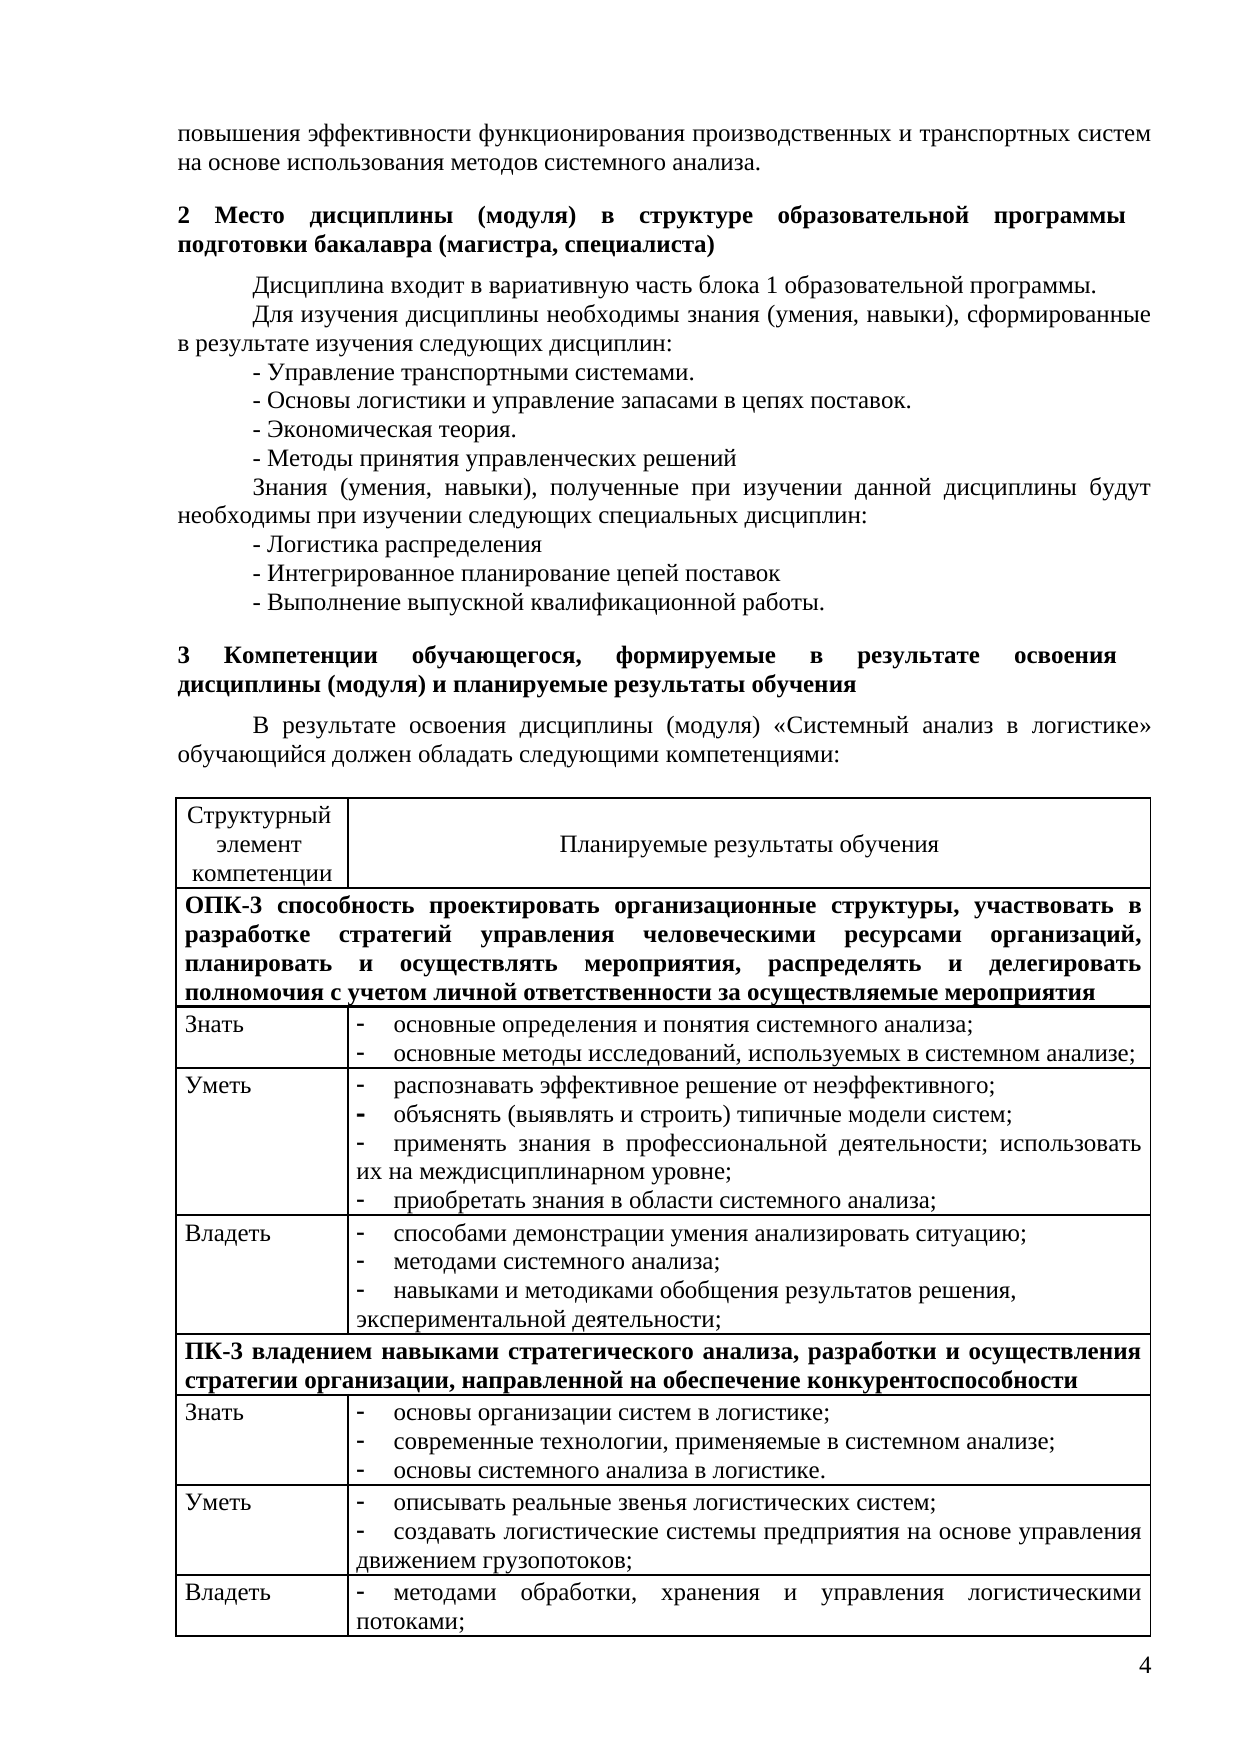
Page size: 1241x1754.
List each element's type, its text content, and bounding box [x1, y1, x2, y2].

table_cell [349, 1576, 1150, 1635]
text Для изучения дисциплины необходимы знания (умения, навыки), сформированные в результате изучения следующих дисциплин: [177, 299, 1152, 357]
table_header Структурный элемент компетенции [177, 799, 347, 887]
text В результате освоения дисциплины (модуля) «Системный анализ в логистике» обучающийся должен обладать следующими компетенциями: [177, 711, 1152, 768]
text - Экономическая теория. [177, 414, 1152, 443]
table_cell Уметь [177, 1069, 347, 1214]
text - Основы логистики и управление запасами в цепях поставок. [177, 386, 1152, 414]
table_cell Владеть [177, 1216, 347, 1333]
table_cell Уметь [177, 1486, 347, 1573]
text - Управление транспортными системами. [177, 357, 1152, 386]
table_cell распознавать эффективное решение от неэффективного; объяснять (выявлять и строить) типичные модели систем; применять знания в профессиональной деятельности; использовать их на междисциплинарном уровне; приобретать знания в области системного анализа; [349, 1069, 1150, 1214]
text - Интегрированное планирование цепей поставок [177, 558, 1152, 587]
table_cell Знать [177, 1008, 347, 1067]
table_header Планируемые результаты обучения [349, 799, 1150, 887]
text Дисциплина входит в вариативную часть блока 1 образовательной программы. [177, 271, 1152, 299]
subtitle 3 Компетенции обучающегося, формируемые в результате освоения дисциплины (модуля) и планируемые результаты обучения [177, 641, 1152, 698]
text Знания (умения, навыки), полученные при изучении данной дисциплины будут необходимы при изучении следующих специальных дисциплин: [177, 472, 1152, 529]
table_cell основы организации систем в логистике; современные технологии, применяемые в системном анализе; основы системного анализа в логистике. [349, 1396, 1150, 1484]
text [177, 118, 1152, 176]
table_cell ОПК-3 способность проектировать организационные структуры, участвовать в разработке стратегий управления человеческими ресурсами организаций, планировать и осуществлять мероприятия, распределять и делегировать полномочия с учетом личной ответственности за осуществляемые мероприятия [177, 889, 1150, 1005]
table_cell способами демонстрации умения анализировать ситуацию; методами системного анализа; навыками и методиками обобщения результатов решения, экспериментальной деятельности; [349, 1216, 1150, 1333]
table_cell Знать [177, 1396, 347, 1484]
table_cell основные определения и понятия системного анализа; основные методы исследований, используемых в системном анализе; [349, 1008, 1150, 1067]
text - Логистика распределения [177, 529, 1152, 558]
text - Методы принятия управленческих решений [177, 443, 1152, 472]
text - Выполнение выпускной квалификационной работы. [177, 587, 1152, 616]
subtitle 2 Место дисциплины (модуля) в структуре образовательной программы подготовки бакалавра (магистра, специалиста) [177, 201, 1152, 258]
table_cell Владеть [177, 1576, 347, 1635]
table_cell ПК-3 владением навыками стратегического анализа, разработки и осуществления стратегии организации, направленной на обеспечение конкурентоспособности [177, 1335, 1150, 1394]
table_cell описывать реальные звенья логистических систем; создавать логистические системы предприятия на основе управления движением грузопотоков; [349, 1486, 1150, 1573]
